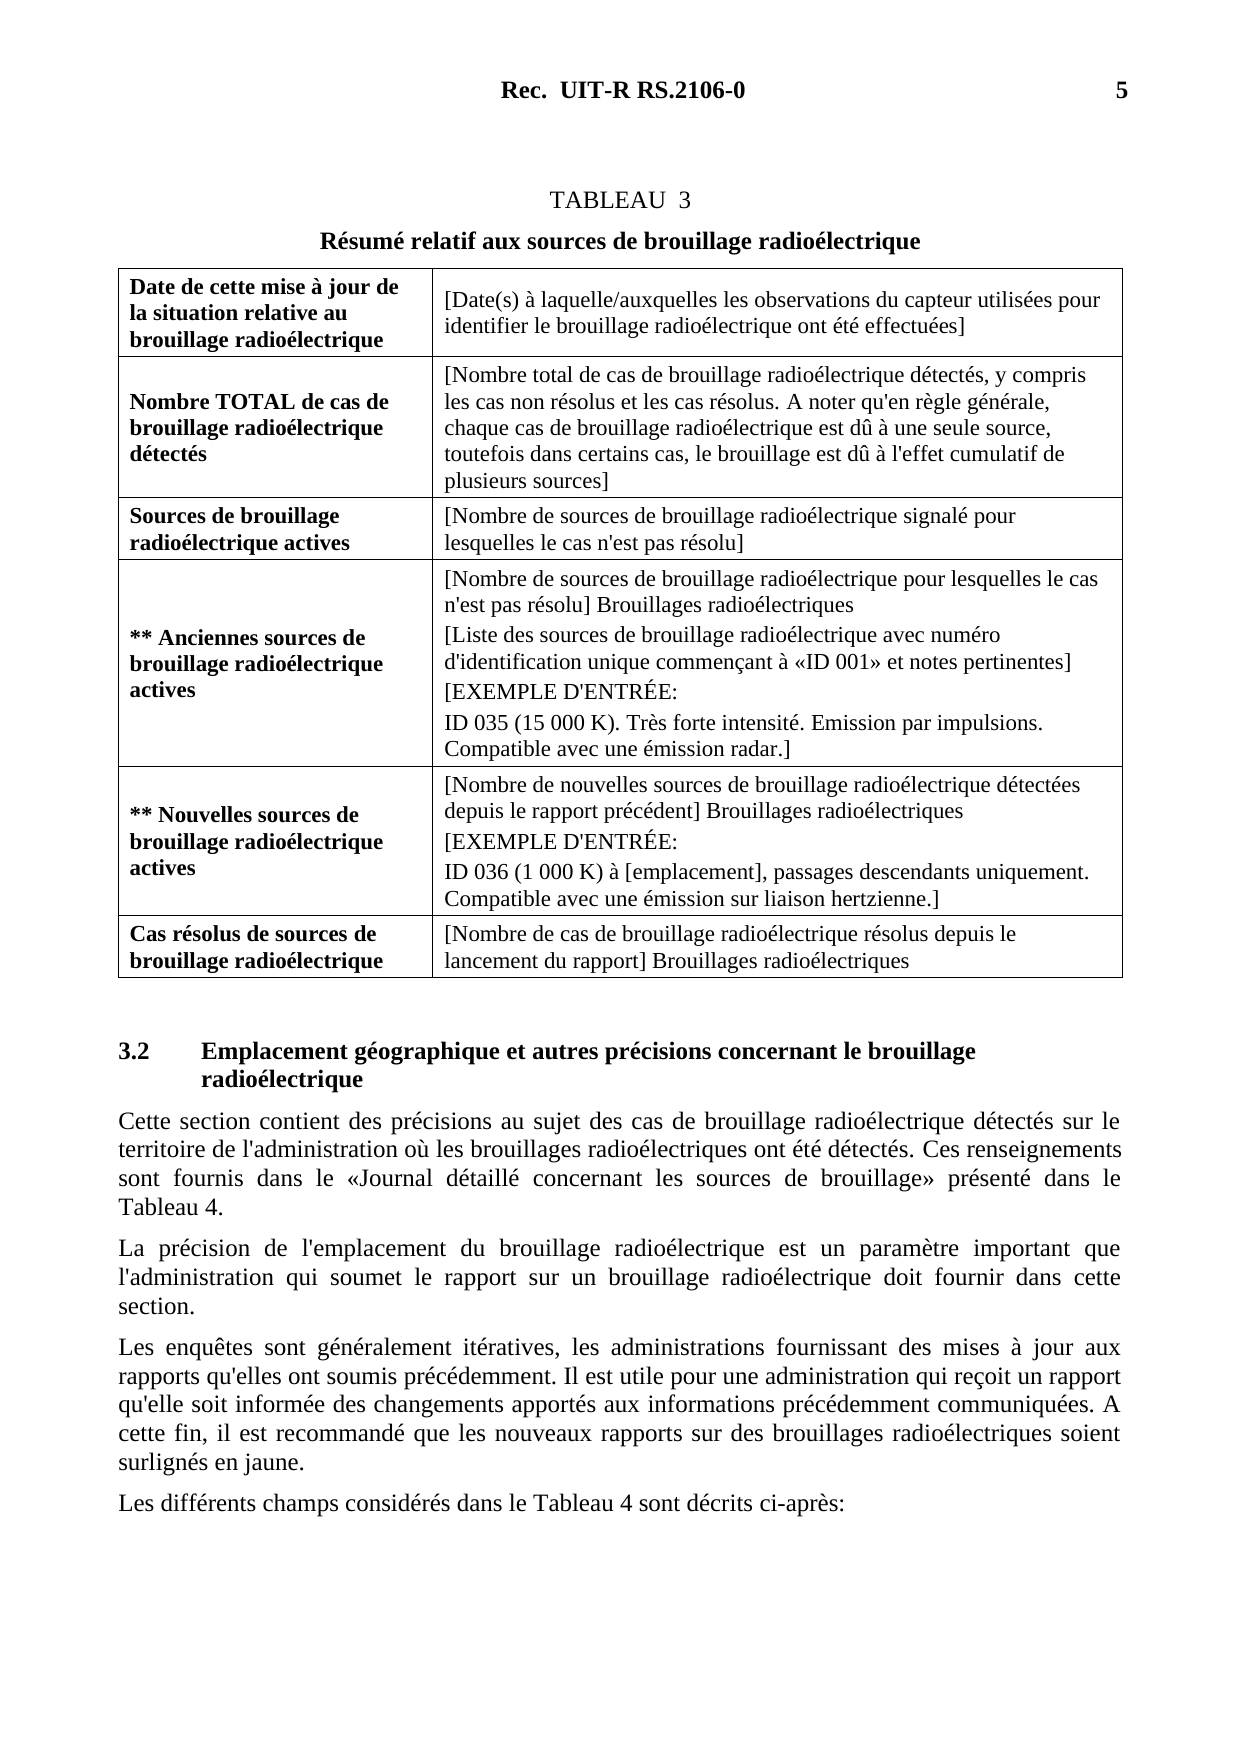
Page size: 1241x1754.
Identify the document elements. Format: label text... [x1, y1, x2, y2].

table_header Date de cette mise à jour de la situation relative au brouillage radioélectrique [119, 269, 432, 356]
table_cell Sources de brouillage radioélectrique actives [119, 498, 432, 559]
table_header [Date(s) à laquelle/auxquelles les observations du capteur utilisées pour identifier le brouillage radioélectrique ont été effectuées] [433, 269, 1122, 356]
table_cell [Nombre total de cas de brouillage radioélectrique détectés, y compris les cas non résolus et les cas résolus. A noter qu'en règle générale, chaque cas de brouillage radioélectrique est dû à une seule source, toutefois dans certains cas, le brouillage est dû à l'effet cumulatif de plusieurs sources] [433, 357, 1122, 497]
table_cell Nombre TOTAL de cas de brouillage radioélectrique détectés [119, 357, 432, 497]
table_cell ** Nouvelles sources de brouillage radioélectrique actives [119, 767, 432, 915]
table_cell [Nombre de sources de brouillage radioélectrique pour lesquelles le cas n'est pas résolu] Brouillages radioélectriques [Liste des sources de brouillage radioélectrique avec numéro d'identification unique commençant à «ID 001» et notes pertinentes] [EXEMPLE D'ENTRÉE: ID 035 (15 000 K). Très forte intensité. Emission par impulsions. Compatible avec une émission radar.] [433, 560, 1122, 766]
text Les enquêtes sont généralement itératives, les administrations fournissant des mises à jour aux rapports qu'elles ont soumis précédemment. Il est utile pour une administration qui reçoit un rapport qu'elle soit informée des changements apportés aux informations précédemment communiquées. A cette fin, il est recommandé que les nouveaux rapports sur des brouillages radioélectriques soient surlignés en jaune. [118, 1332, 1122, 1476]
text Cette section contient des précisions au sujet des cas de brouillage radioélectrique détectés sur le territoire de l'administration où les brouillages radioélectriques ont été détectés. Ces renseignements sont fournis dans le «Journal détaillé concernant les sources de brouillage» présenté dans le Tableau 4. [118, 1106, 1122, 1221]
text TABLEAU 3 [118, 185, 1122, 214]
subtitle 3.2 Emplacement géographique et autres précisions concernant le brouillage radioélectrique [118, 1036, 1122, 1093]
table_cell [Nombre de cas de brouillage radioélectrique résolus depuis le lancement du rapport] Brouillages radioélectriques [433, 916, 1122, 977]
table_cell ** Anciennes sources de brouillage radioélectrique actives [119, 560, 432, 766]
text Les différents champs considérés dans le Tableau 4 sont décrits ci-après: [118, 1488, 1122, 1517]
table_cell Cas résolus de sources de brouillage radioélectrique [119, 916, 432, 977]
table_cell [Nombre de sources de brouillage radioélectrique signalé pour lesquelles le cas n'est pas résolu] [433, 498, 1122, 559]
text La précision de l'emplacement du brouillage radioélectrique est un paramètre important que l'administration qui soumet le rapport sur un brouillage radioélectrique doit fournir dans cette section. [118, 1233, 1122, 1319]
table_cell [Nombre de nouvelles sources de brouillage radioélectrique détectées depuis le rapport précédent] Brouillages radioélectriques [EXEMPLE D'ENTRÉE: ID 036 (1 000 K) à [emplacement], passages descendants uniquement. Compatible avec une émission sur liaison hertzienne.] [433, 767, 1122, 915]
title Résumé relatif aux sources de brouillage radioélectrique [118, 226, 1122, 255]
